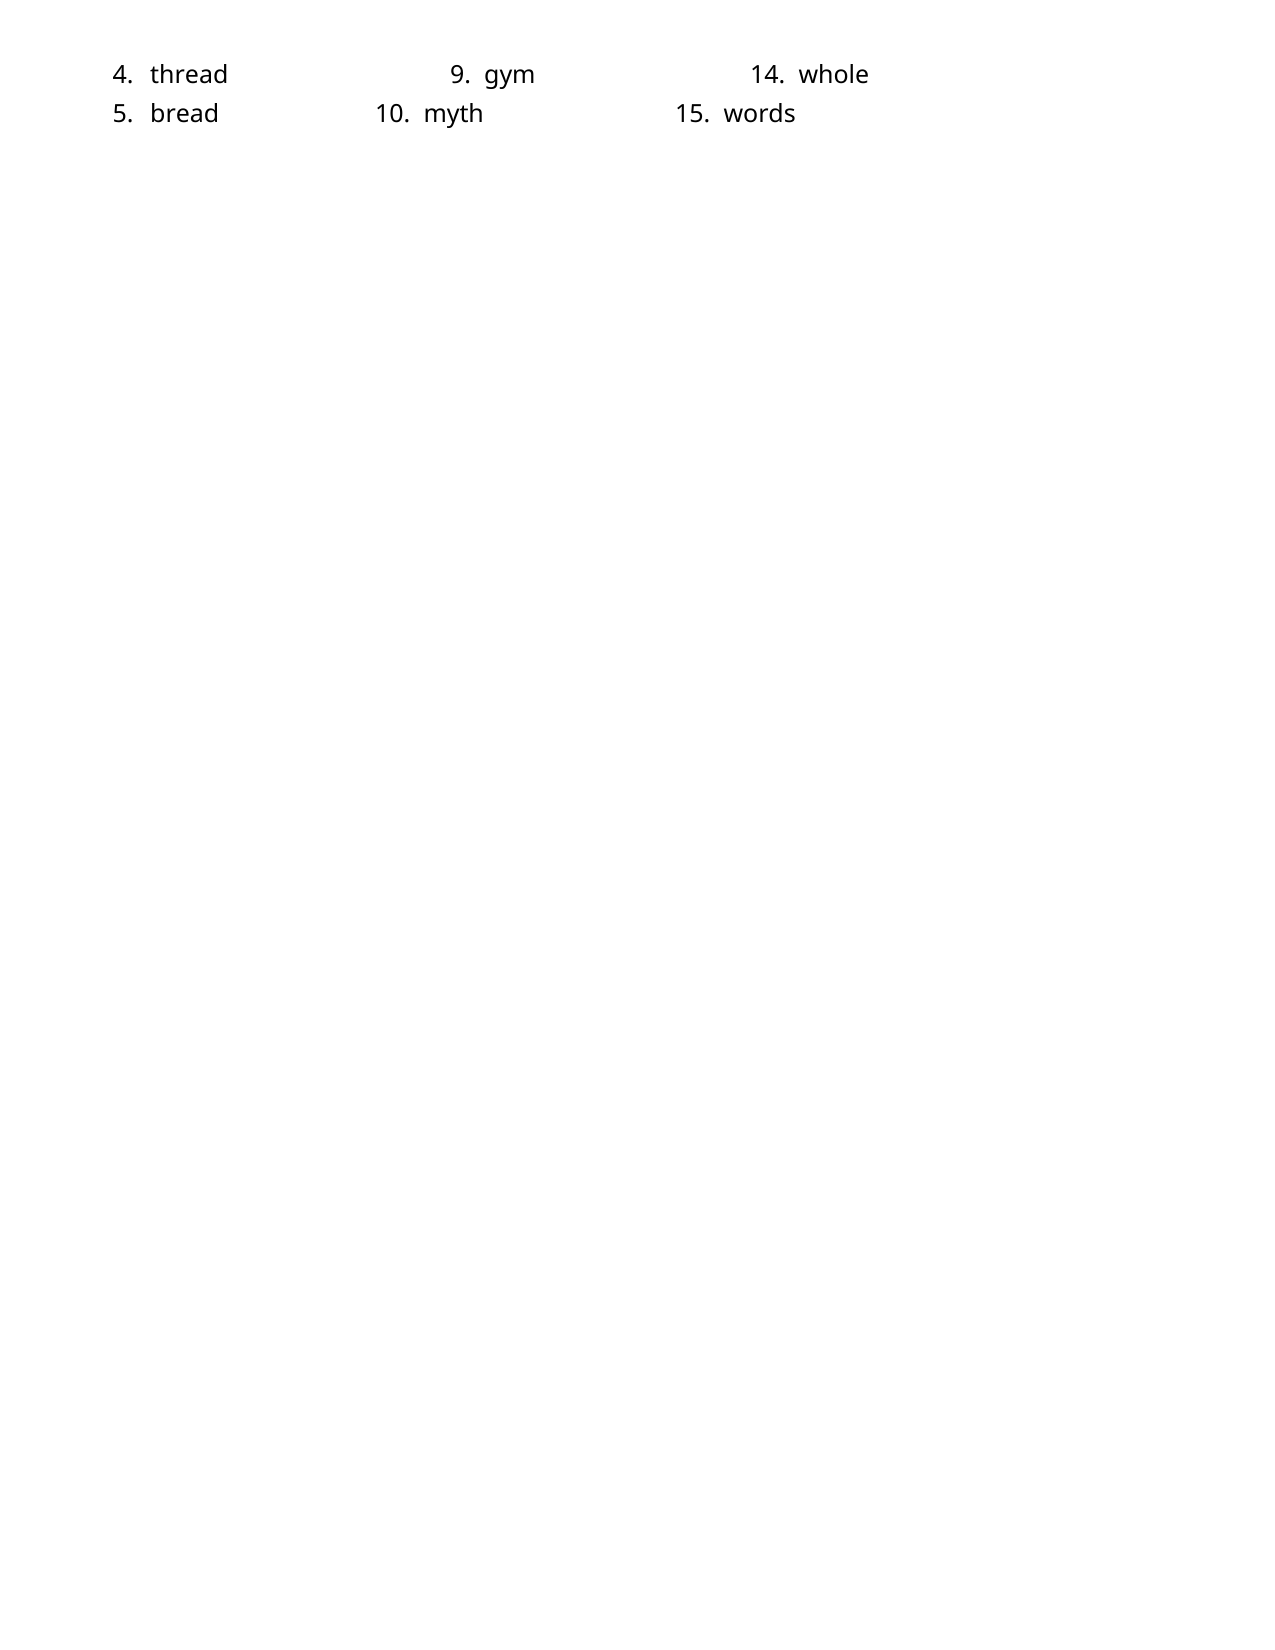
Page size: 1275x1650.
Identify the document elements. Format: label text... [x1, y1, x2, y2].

list bread 10. myth 15. words [112, 95, 1200, 129]
list thread 9. gym 14. whole [112, 56, 1200, 90]
